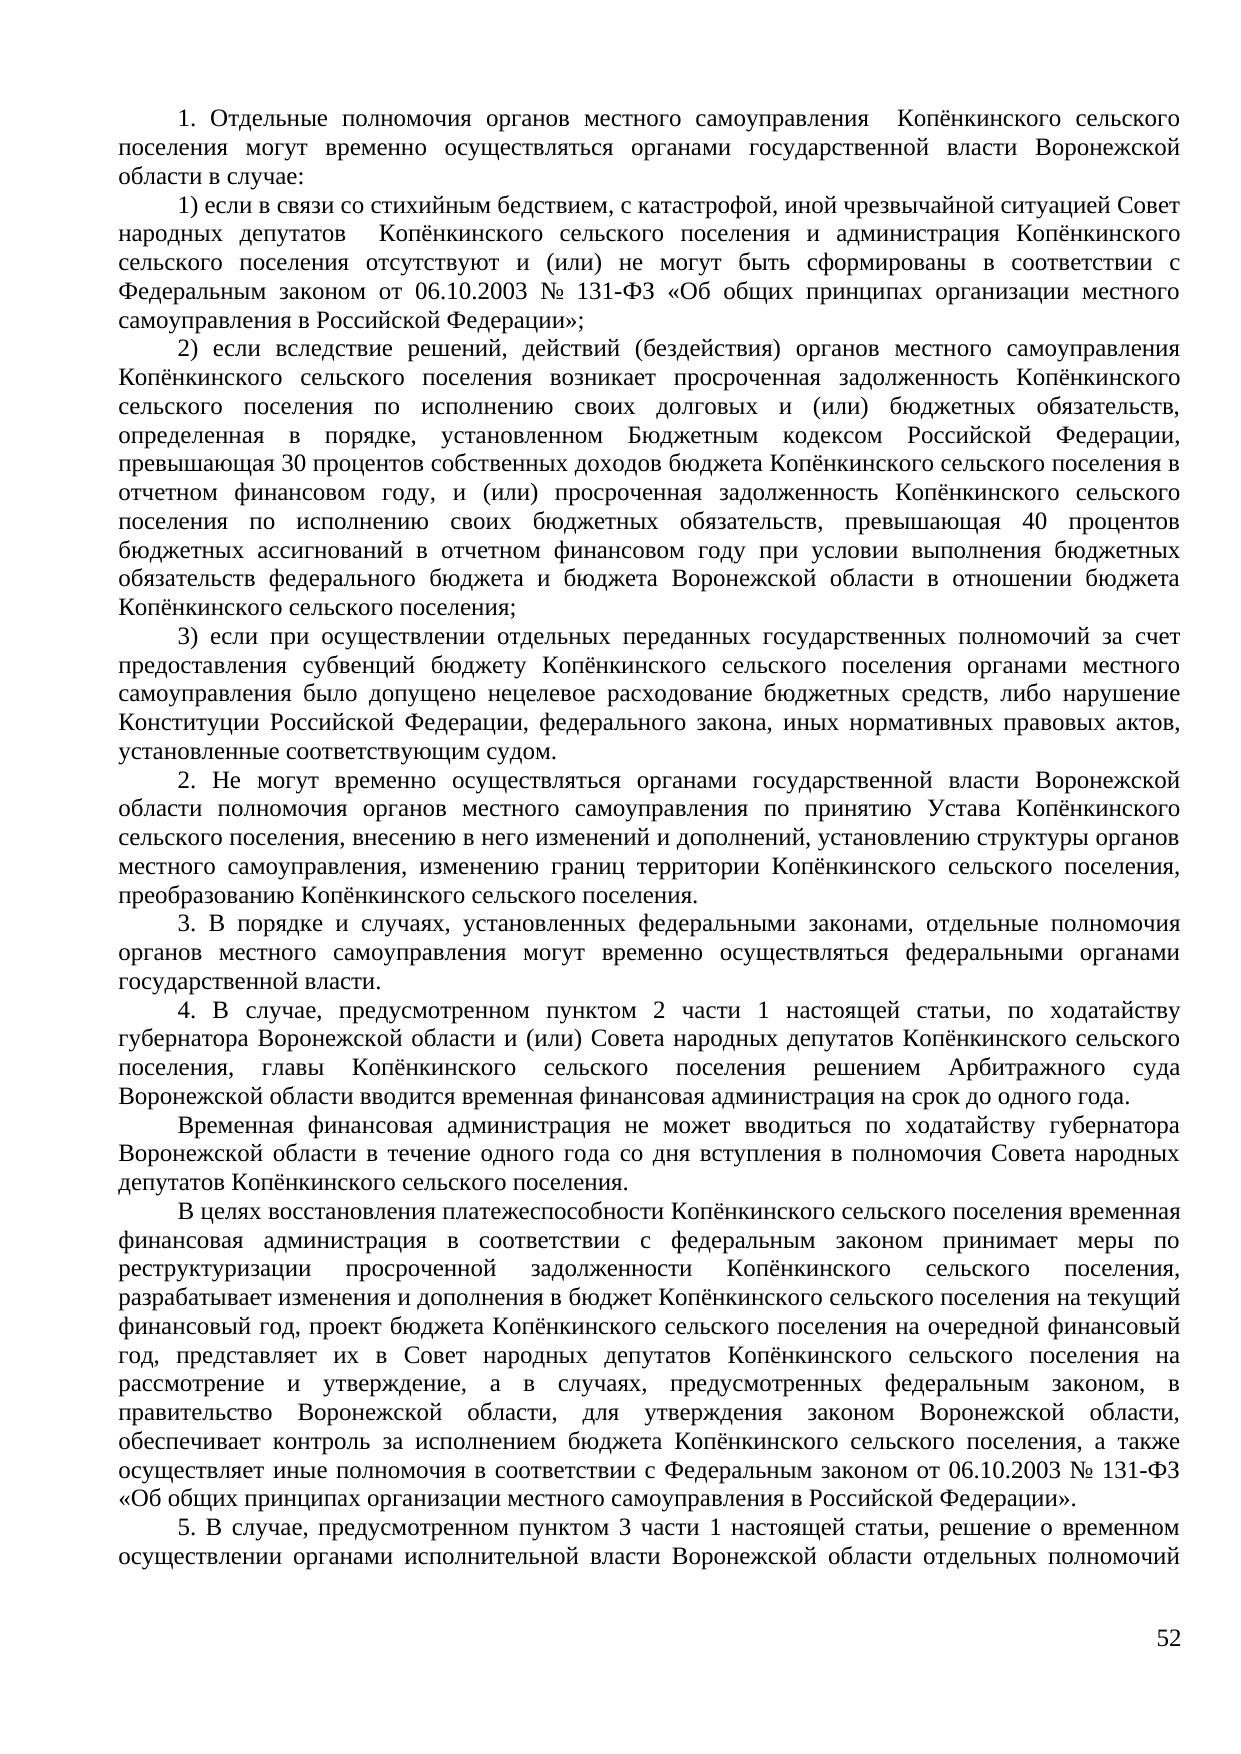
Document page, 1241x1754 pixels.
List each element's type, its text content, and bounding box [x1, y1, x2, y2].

text Временная финансовая администрация не может вводиться по ходатайству губернатора Воронежской области в течение одного года со дня вступления в полномочия Совета народных депутатов Копёнкинского сельского поселения. [118, 1110, 1181, 1196]
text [118, 1512, 1181, 1570]
text 1) если в связи со стихийным бедствием, с катастрофой, иной чрезвычайной ситуацией Совет народных депутатов Копёнкинского сельского поселения и администрация Копёнкинского сельского поселения отсутствуют и (или) не могут быть сформированы в соответствии с Федеральным законом от 06.10.2003 № 131-ФЗ «Об общих принципах организации местного самоуправления в Российской Федерации»; [118, 190, 1181, 333]
text 3) если при осуществлении отдельных переданных государственных полномочий за счет предоставления субвенций бюджету Копёнкинского сельского поселения органами местного самоуправления было допущено нецелевое расходование бюджетных средств, либо нарушение Конституции Российской Федерации, федерального закона, иных нормативных правовых актов, установленные соответствующим судом. [118, 621, 1181, 765]
text 2) если вследствие решений, действий (бездействия) органов местного самоуправления Копёнкинского сельского поселения возникает просроченная задолженность Копёнкинского сельского поселения по исполнению своих долговых и (или) бюджетных обязательств, определенная в порядке, установленном Бюджетным кодексом Российской Федерации, превышающая 30 процентов собственных доходов бюджета Копёнкинского сельского поселения в отчетном финансовом году, и (или) просроченная задолженность Копёнкинского сельского поселения по исполнению своих бюджетных обязательств, превышающая 40 процентов бюджетных ассигнований в отчетном финансовом году при условии выполнения бюджетных обязательств федерального бюджета и бюджета Воронежской области в отношении бюджета Копёнкинского сельского поселения; [118, 333, 1181, 621]
text В целях восстановления платежеспособности Копёнкинского сельского поселения временная финансовая администрация в соответствии с федеральным законом принимает меры по реструктуризации просроченной задолженности Копёнкинского сельского поселения, разрабатывает изменения и дополнения в бюджет Копёнкинского сельского поселения на текущий финансовый год, проект бюджета Копёнкинского сельского поселения на очередной финансовый год, представляет их в Совет народных депутатов Копёнкинского сельского поселения на рассмотрение и утверждение, а в случаях, предусмотренных федеральным законом, в правительство Воронежской области, для утверждения законом Воронежской области, обеспечивает контроль за исполнением бюджета Копёнкинского сельского поселения, а также осуществляет иные полномочия в соответствии с Федеральным законом от 06.10.2003 № 131-ФЗ «Об общих принципах организации местного самоуправления в Российской Федерации». [118, 1196, 1181, 1512]
text 4. В случае, предусмотренном пунктом 2 части 1 настоящей статьи, по ходатайству губернатора Воронежской области и (или) Совета народных депутатов Копёнкинского сельского поселения, главы Копёнкинского сельского поселения решением Арбитражного суда Воронежской области вводится временная финансовая администрация на срок до одного года. [118, 995, 1181, 1110]
text 2. Не могут временно осуществляться органами государственной власти Воронежской области полномочия органов местного самоуправления по принятию Устава Копёнкинского сельского поселения, внесению в него изменений и дополнений, установлению структуры органов местного самоуправления, изменению границ территории Копёнкинского сельского поселения, преобразованию Копёнкинского сельского поселения. [118, 765, 1181, 908]
text 1. Отдельные полномочия органов местного самоуправления Копёнкинского сельского поселения могут временно осуществляться органами государственной власти Воронежской области в случае: [118, 103, 1181, 190]
text 3. В порядке и случаях, установленных федеральными законами, отдельные полномочия органов местного самоуправления могут временно осуществляться федеральными органами государственной власти. [118, 908, 1181, 995]
